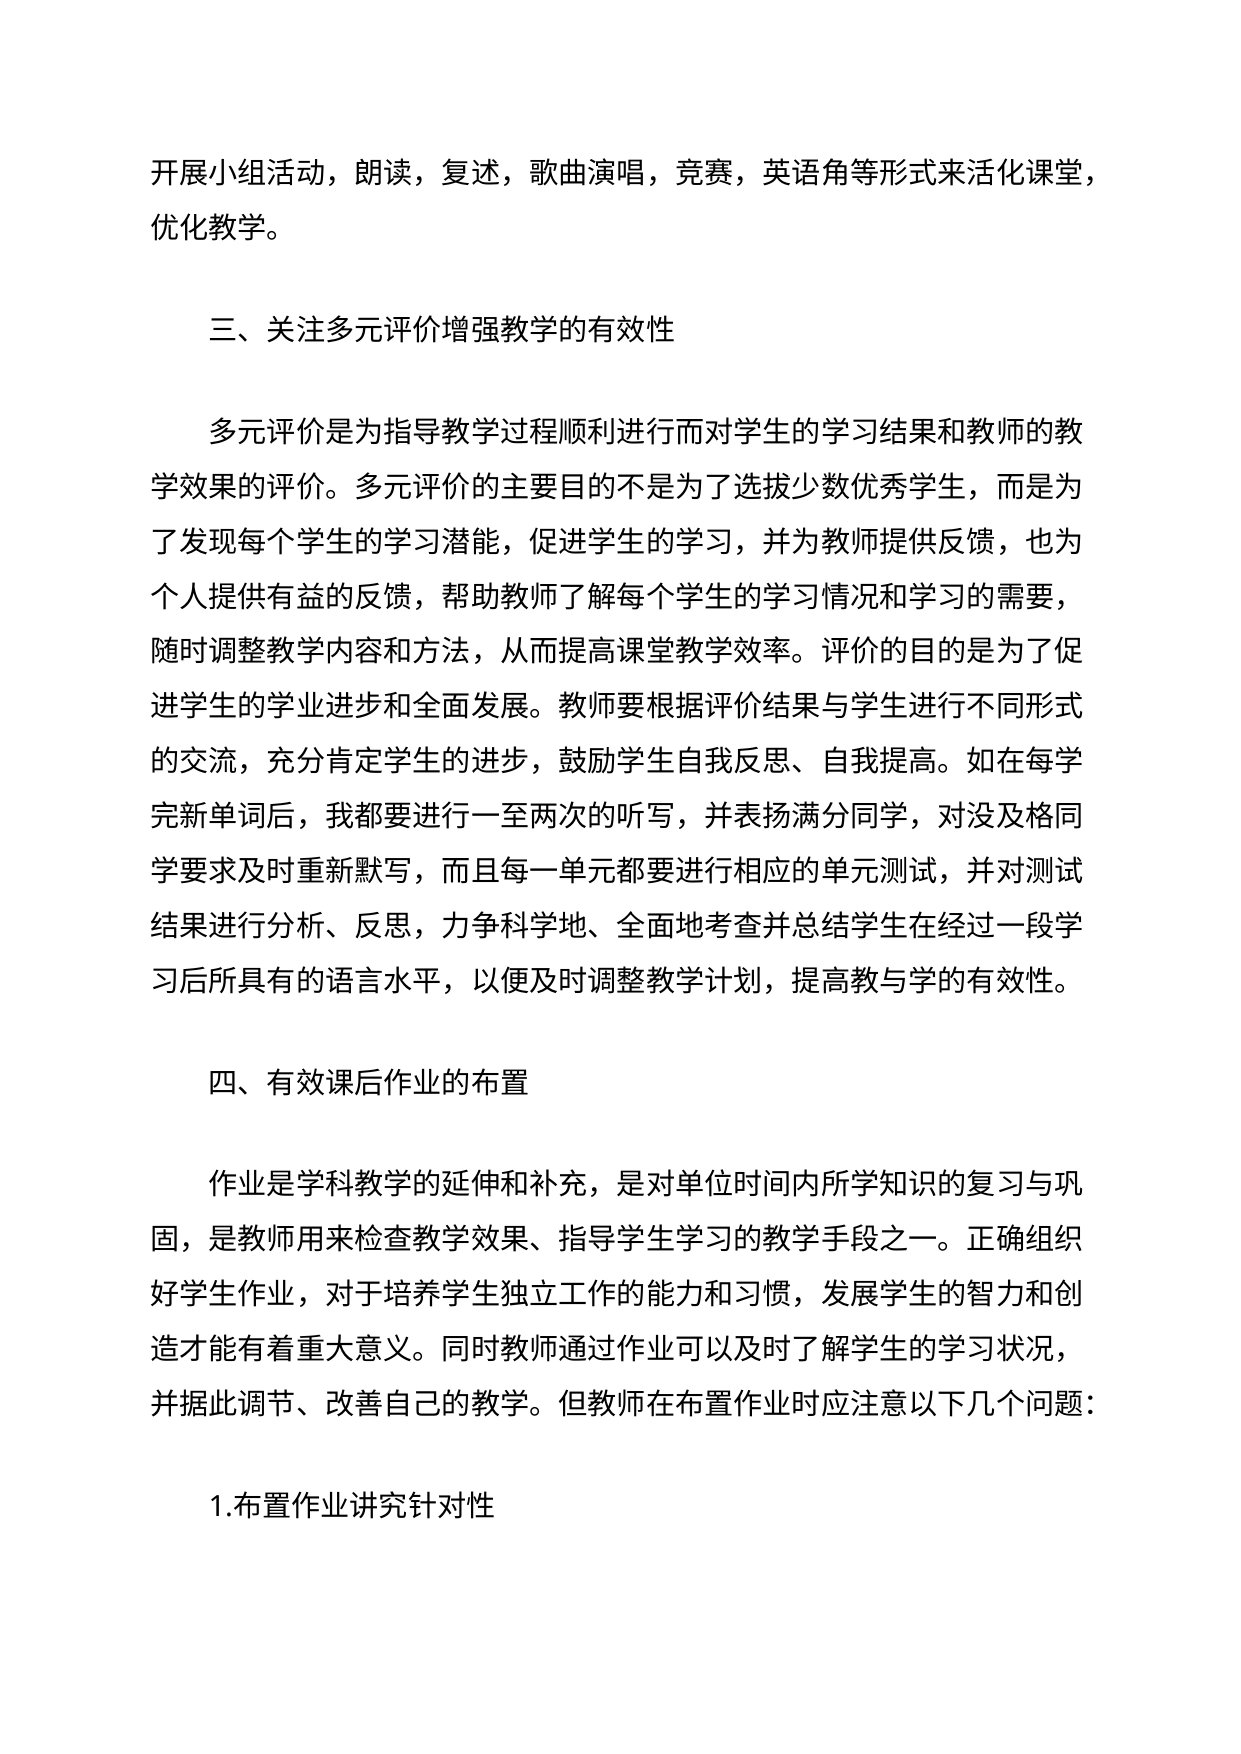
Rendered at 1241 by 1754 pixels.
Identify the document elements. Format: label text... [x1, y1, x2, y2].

text 多元评价是为指导教学过程顺利进行而对学生的学习结果和教师的教学效果的评价。多元评价的主要目的不是为了选拔少数优秀学生，而是为了发现每个学生的学习潜能，促进学生的学习，并为教师提供反馈，也为个人提供有益的反馈，帮助教师了解每个学生的学习情况和学习的需要，随时调整教学内容和方法，从而提高课堂教学效率。评价的目的是为了促进学生的学业进步和全面发展。教师要根据评价结果与学生进行不同形式的交流，充分肯定学生的进步，鼓励学生自我反思、自我提高。如在每学完新单词后，我都要进行一至两次的听写，并表扬满分同学，对没及格同学要求及时重新默写，而且每一单元都要进行相应的单元测试，并对测试结果进行分析、反思，力争科学地、全面地考查并总结学生在经过一段学习后所具有的语言水平，以便及时调整教学计划，提高教与学的有效性。 [150, 408, 1090, 1000]
text 三、关注多元评价增强教学的有效性 [150, 307, 1090, 349]
text 四、有效课后作业的布置 [150, 1059, 1090, 1101]
text 1.布置作业讲究针对性 [150, 1482, 1090, 1525]
text 作业是学科教学的延伸和补充，是对单位时间内所学知识的复习与巩固，是教师用来检查教学效果、指导学生学习的教学手段之一。正确组织好学生作业，对于培养学生独立工作的能力和习惯，发展学生的智力和创造才能有着重大意义。同时教师通过作业可以及时了解学生的学习状况，并据此调节、改善自己的教学。但教师在布置作业时应注意以下几个问题： [150, 1161, 1090, 1423]
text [150, 150, 1090, 247]
